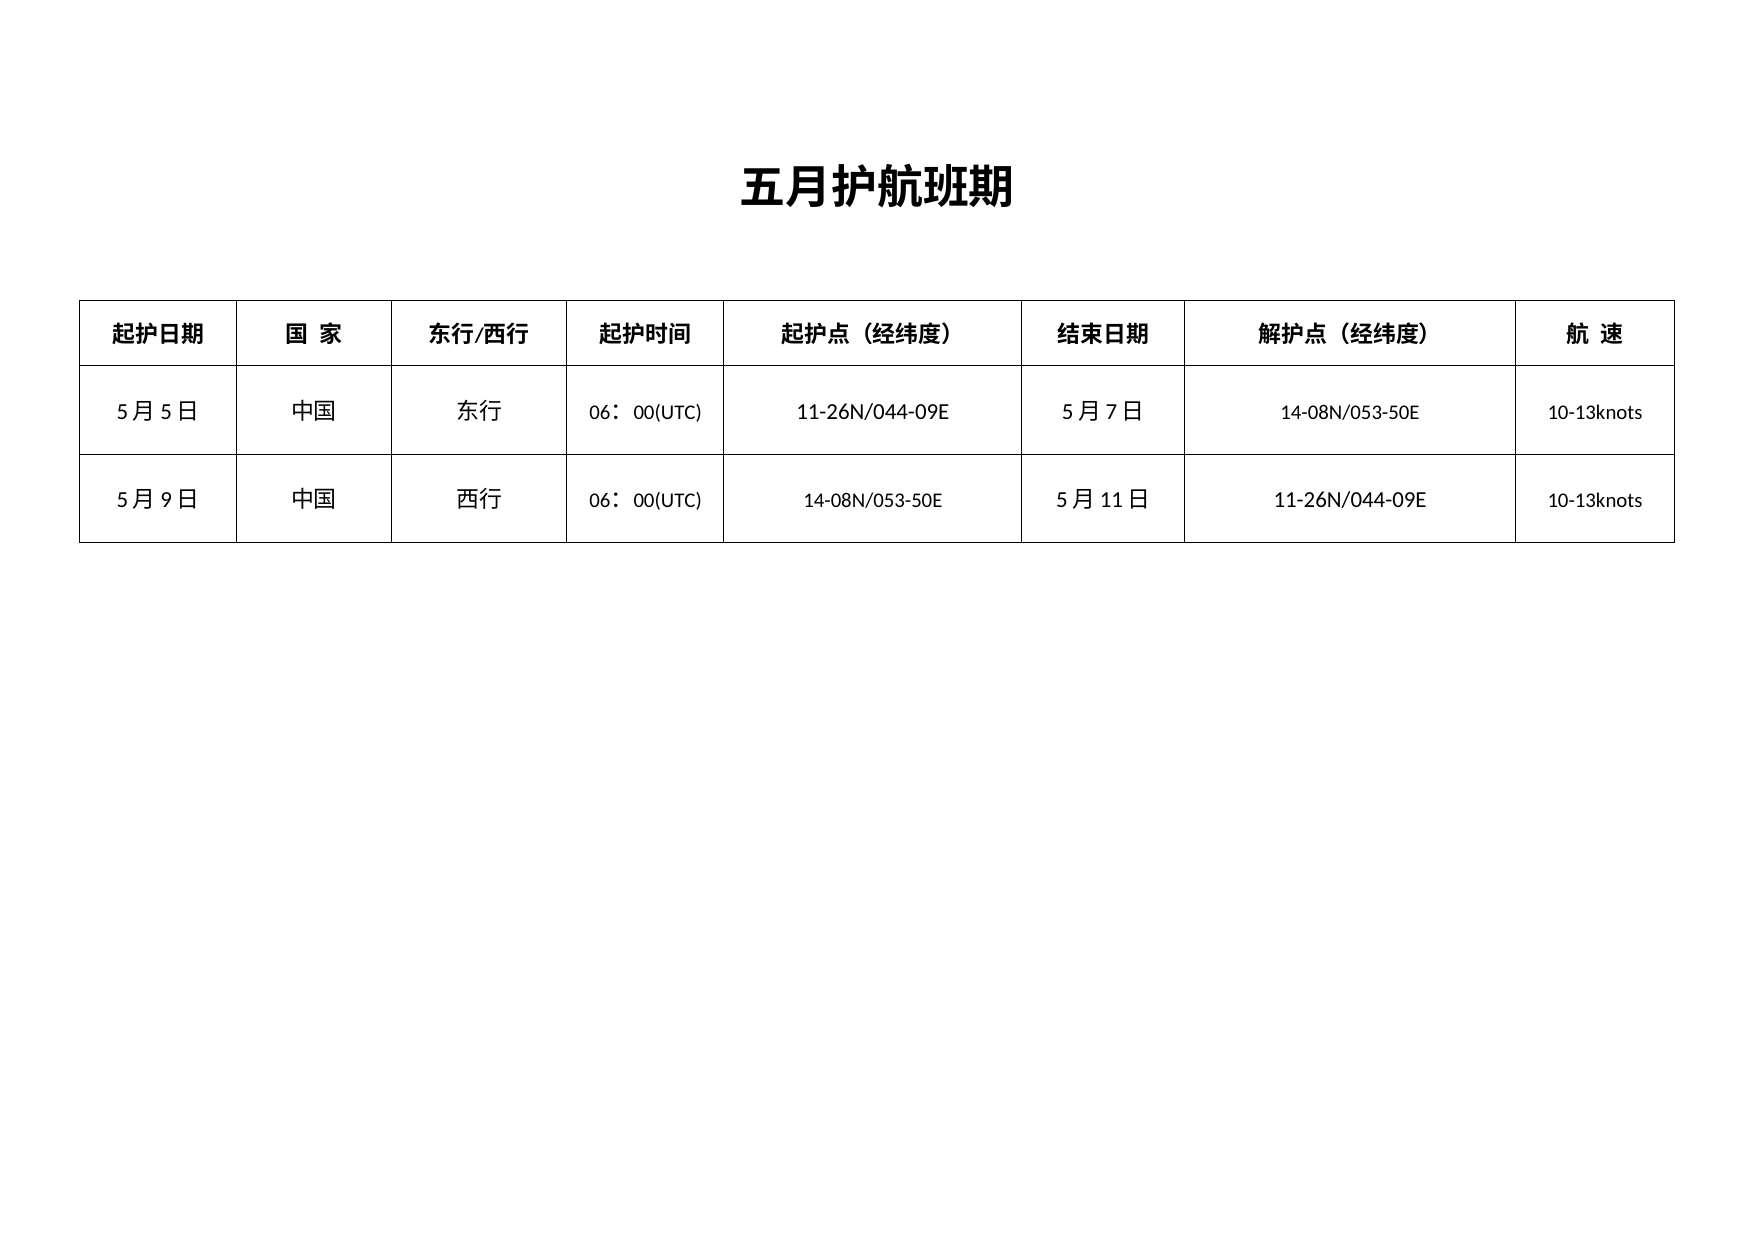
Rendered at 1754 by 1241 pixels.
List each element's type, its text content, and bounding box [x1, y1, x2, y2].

table_header 航 速 [1516, 301, 1674, 365]
table_header 起护时间 [567, 301, 723, 365]
table_header 结束日期 [1022, 301, 1184, 365]
table_cell 5月5日 [80, 366, 236, 453]
table_cell 东行 [392, 366, 566, 453]
table_header 起护日期 [80, 301, 236, 365]
table_cell 5月11日 [1022, 455, 1184, 542]
table_cell 中国 [237, 455, 391, 542]
table_cell 11-26N/044-09E [1185, 455, 1515, 542]
table_cell 11-26N/044-09E [724, 366, 1021, 453]
table_header 国 家 [237, 301, 391, 365]
table_header 起护点（经纬度） [724, 301, 1021, 365]
table_cell 中国 [237, 366, 391, 453]
text 五月护航班期 [150, 150, 1604, 216]
table_cell 14-08N/053-50E [724, 455, 1021, 542]
table_cell 5月7日 [1022, 366, 1184, 453]
table_header 东行/西行 [392, 301, 566, 365]
table_cell 06：00(UTC) [567, 366, 723, 453]
table_cell 06：00(UTC) [567, 455, 723, 542]
table_cell 西行 [392, 455, 566, 542]
table_cell 10-13knots [1516, 366, 1674, 453]
table_header 解护点（经纬度） [1185, 301, 1515, 365]
table_cell 14-08N/053-50E [1185, 366, 1515, 453]
table_cell 5月9日 [80, 455, 236, 542]
table_cell 10-13knots [1516, 455, 1674, 542]
